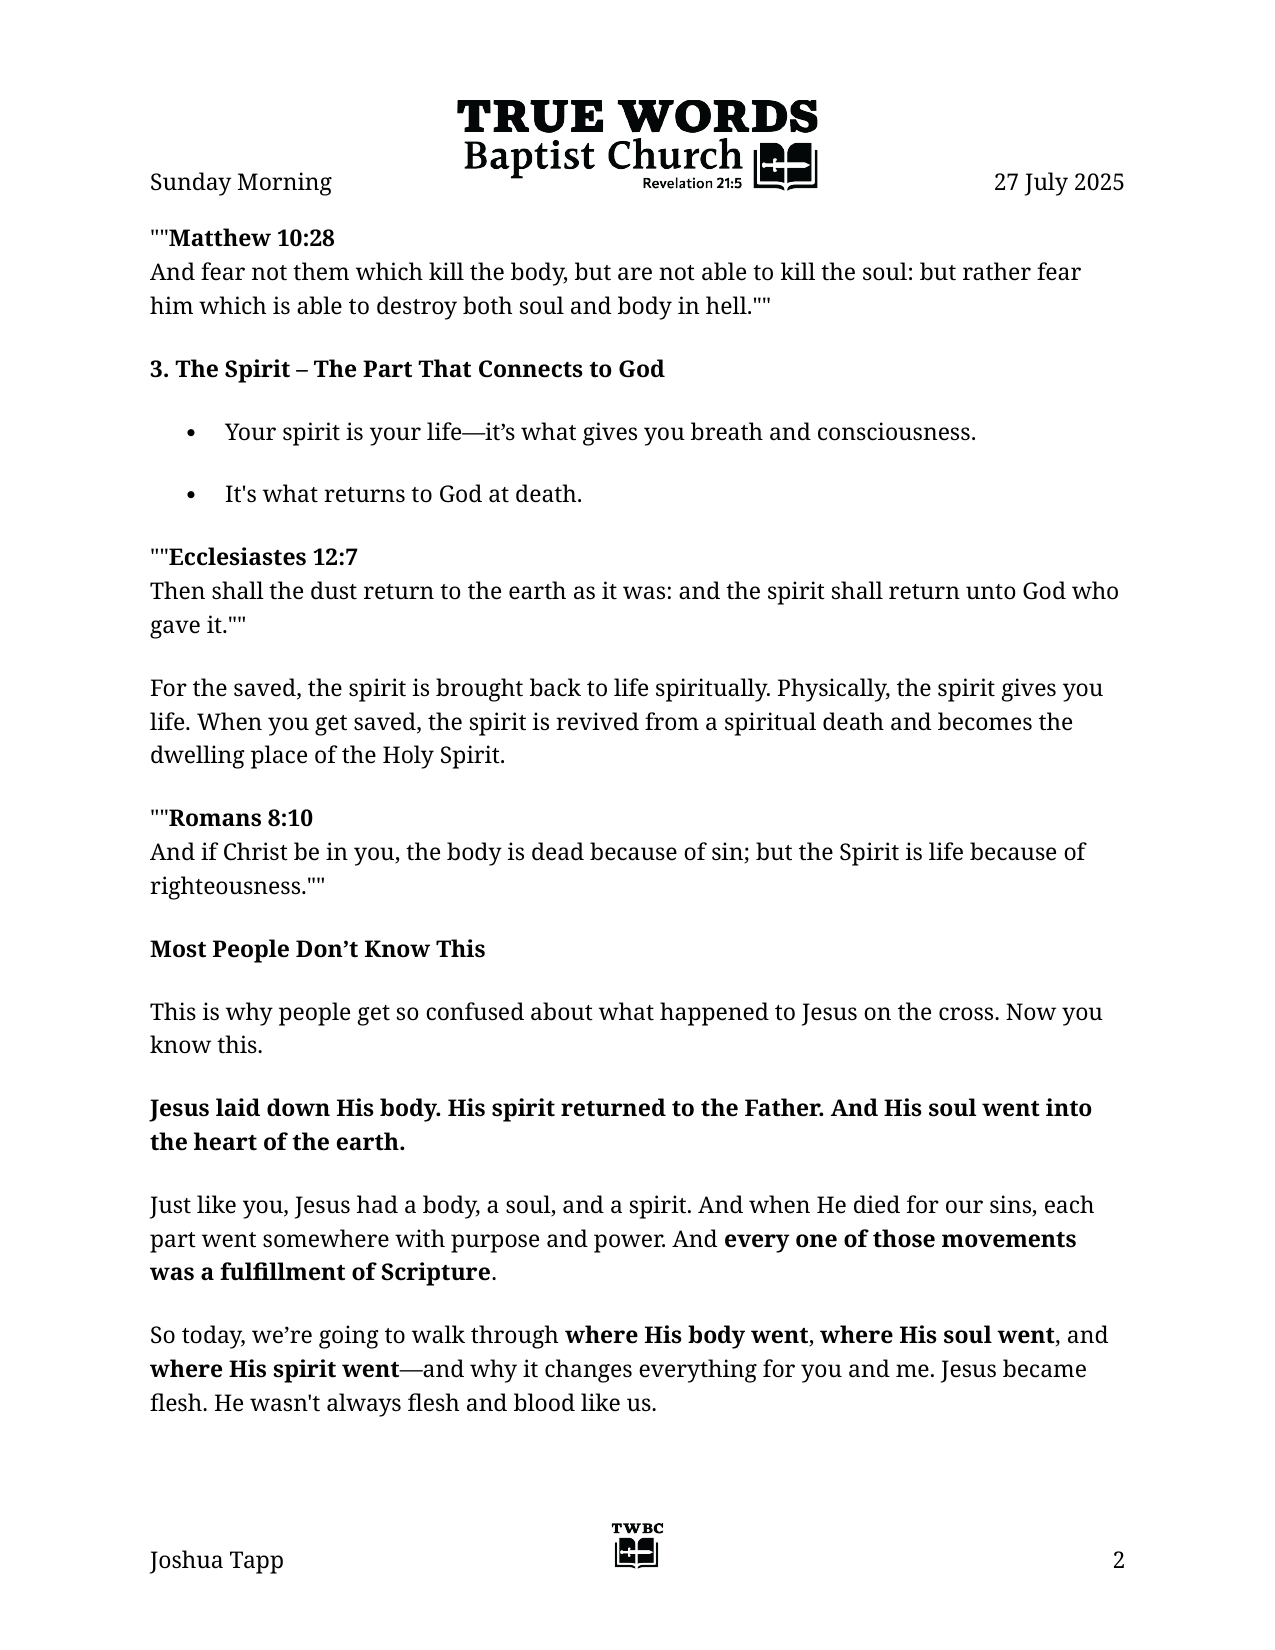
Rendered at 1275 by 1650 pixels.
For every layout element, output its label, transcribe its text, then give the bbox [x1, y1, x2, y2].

list Your spirit is your life—it’s what gives you breath and consciousness. [187, 415, 1125, 447]
subtitle Most People Don’t Know This [150, 932, 1125, 964]
text For the saved, the spirit is brought back to life spiritually. Physically, the spirit gives you life. When you get saved, the spirit is revived from a spiritual death and becomes the dwelling place of the Holy Spirit. [150, 672, 1125, 770]
text ""Romans 8:10 And if Christ be in you, the body is dead because of sin; but the Spirit is life because of righteousness."" [150, 802, 1125, 901]
text So today, we’re going to walk through where His body went, where His soul went, and where His spirit went—and why it changes everything for you and me. Jesus became flesh. He wasn't always flesh and blood like us. [150, 1319, 1125, 1418]
text 3. The Spirit – The Part That Connects to God [150, 352, 1125, 384]
picture [457, 100, 818, 191]
picture [611, 1523, 664, 1569]
list It's what returns to God at death. [187, 478, 1125, 509]
text ""Ecclesiastes 12:7 Then shall the dust return to the earth as it was: and the spirit shall return unto God who gave it."" [150, 541, 1125, 640]
text This is why people get so confused about what happened to Jesus on the cross. Now you know this. [150, 995, 1125, 1060]
text Jesus laid down His body. His spirit returned to the Father. And His soul went into the heart of the earth. [150, 1092, 1125, 1157]
text ""Matthew 10:28 And fear not them which kill the body, but are not able to kill the soul: but rather fear him which is able to destroy both soul and body in hell."" [150, 222, 1125, 321]
text Just like you, Jesus had a body, a soul, and a spirit. And when He died for our sins, each part went somewhere with purpose and power. And every one of those movements was a fulfillment of Scripture. [150, 1189, 1125, 1287]
